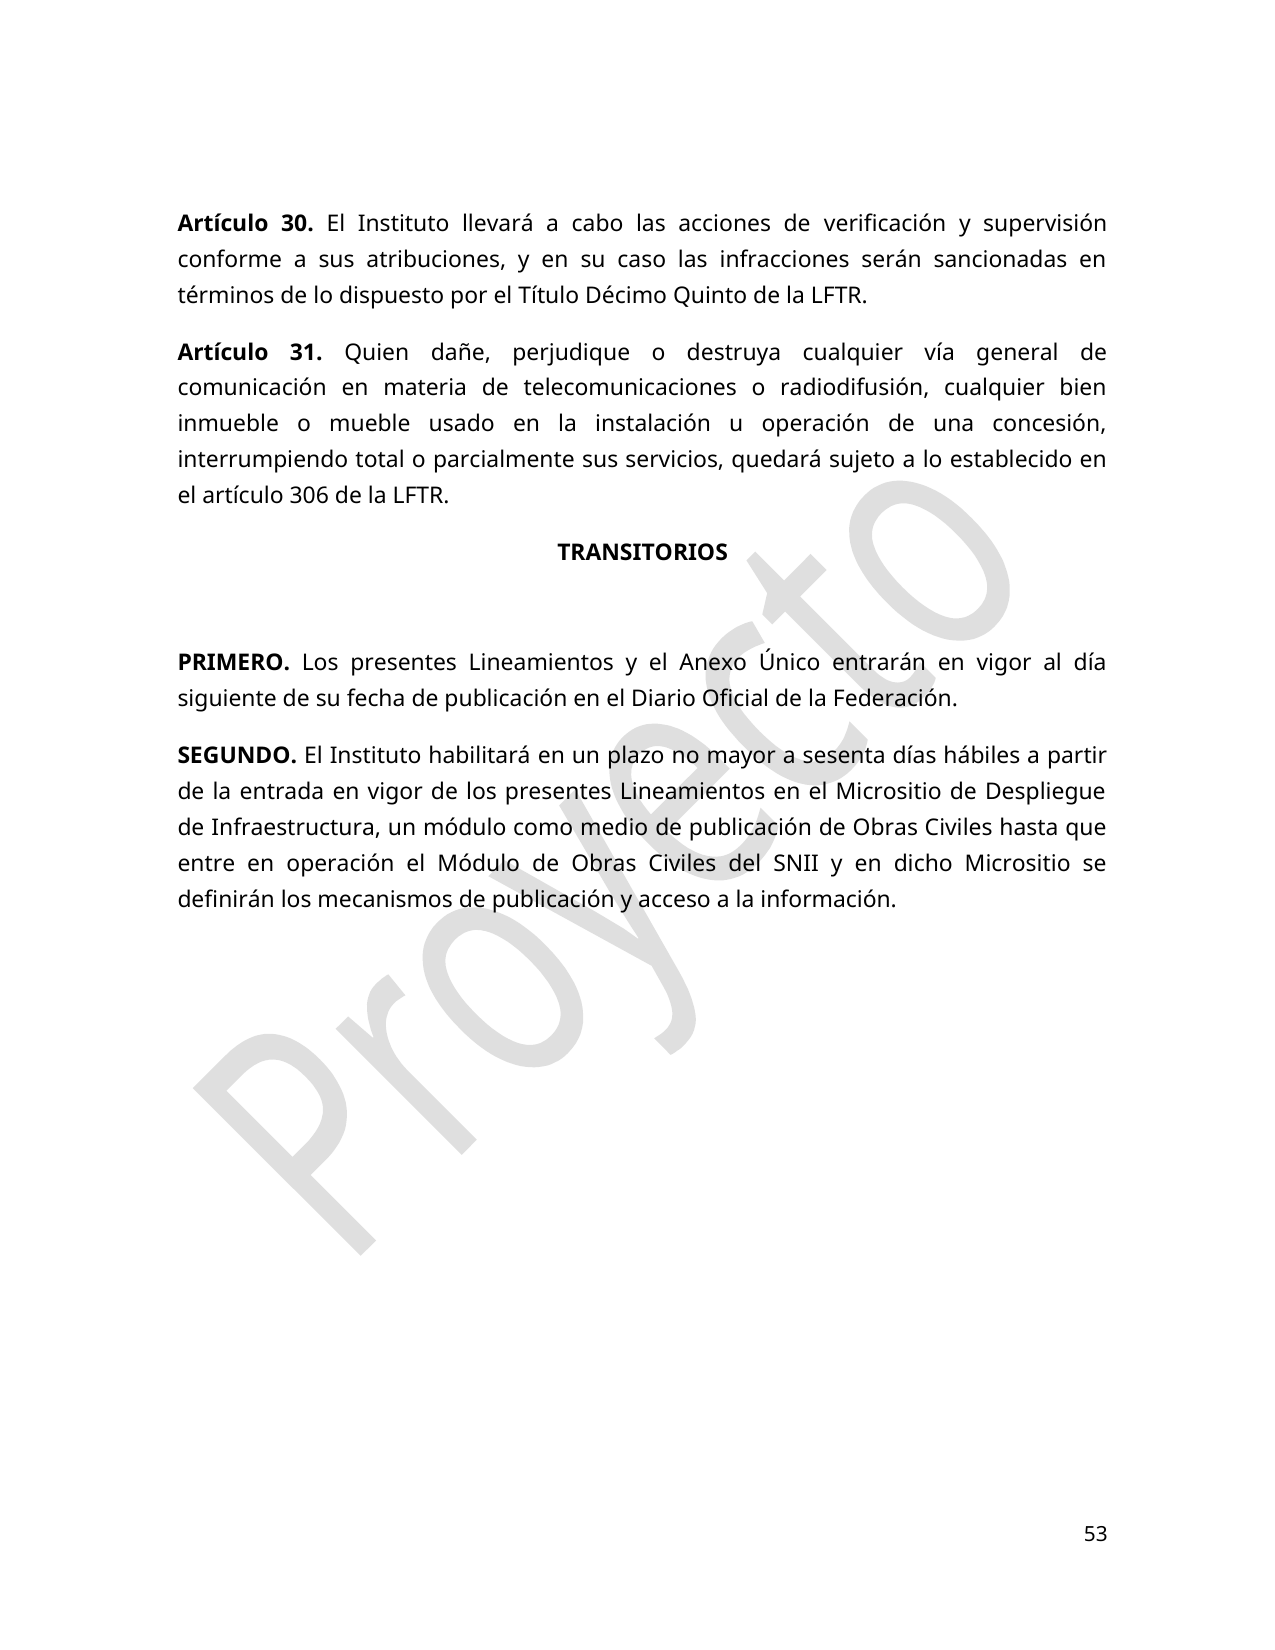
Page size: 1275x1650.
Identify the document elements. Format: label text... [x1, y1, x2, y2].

text SEGUNDO. El Instituto habilitará en un plazo no mayor a sesenta días hábiles a partir de la entrada en vigor de los presentes Lineamientos en el Micrositio de Despliegue de Infraestructura, un módulo como medio de publicación de Obras Civiles hasta que entre en operación el Módulo de Obras Civiles del SNII y en dicho Micrositio se definirán los mecanismos de publicación y acceso a la información. [177, 739, 1107, 914]
text Artículo 31. Quien dañe, perjudique o destruya cualquier vía general de comunicación en materia de telecomunicaciones o radiodifusión, cualquier bien inmueble o mueble usado en la instalación u operación de una concesión, interrumpiendo total o parcialmente sus servicios, quedará sujeto a lo establecido en el artículo 306 de la LFTR. [177, 335, 1107, 510]
text PRIMERO. Los presentes Lineamientos y el Anexo Único entrarán en vigor al día siguiente de su fecha de publicación en el Diario Oficial de la Federación. [177, 646, 1107, 713]
text TRANSITORIOS [177, 536, 1107, 567]
text Artículo 30. El Instituto llevará a cabo las acciones de verificación y supervisión conforme a sus atribuciones, y en su caso las infracciones serán sancionadas en términos de lo dispuesto por el Título Décimo Quinto de la LFTR. [177, 207, 1107, 310]
